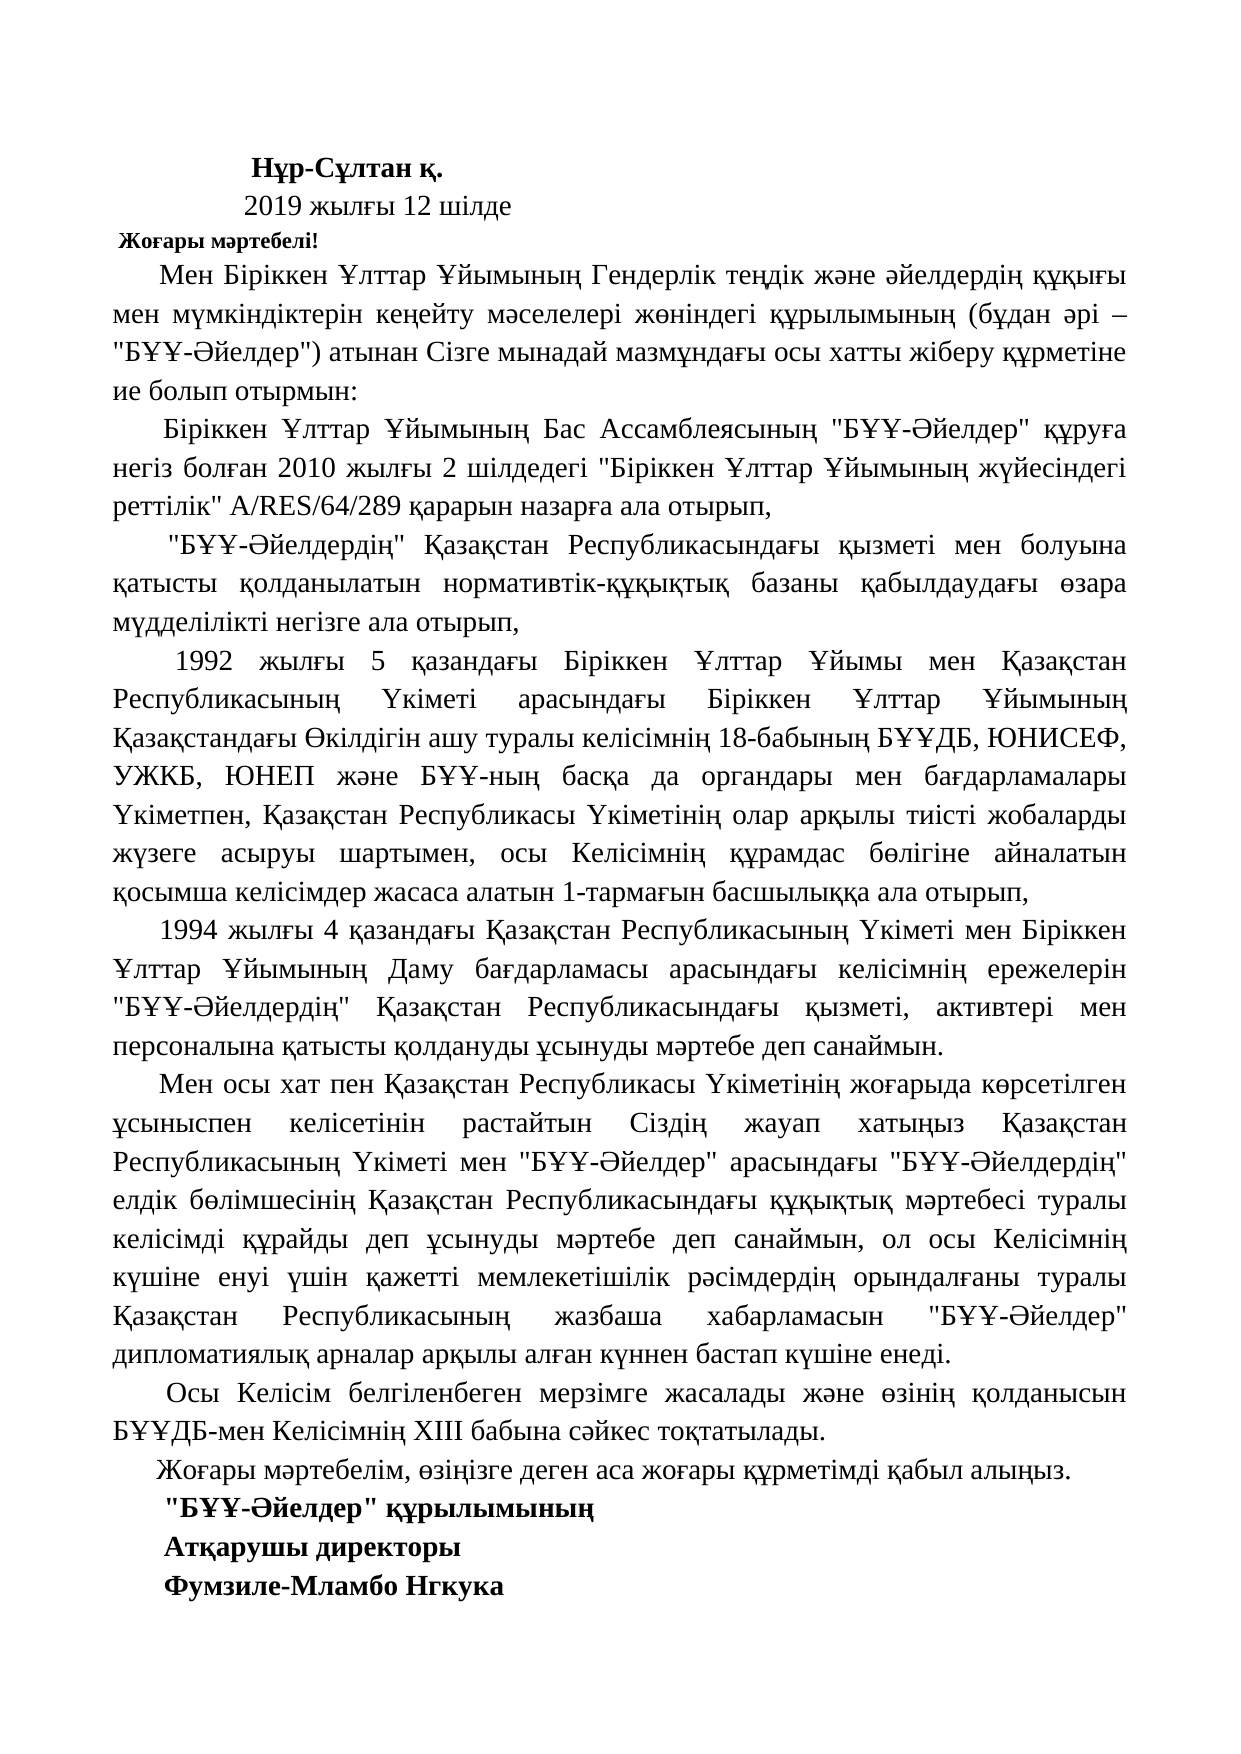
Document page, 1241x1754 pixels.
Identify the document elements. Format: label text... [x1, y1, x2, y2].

text Нұр-Сұлтан қ. [112, 150, 1128, 183]
text Біріккен Ұлттар Ұйымының Бас Ассамблеясының "БҰҰ-Әйелдер" құруға негіз болған 2010 жылғы 2 шілдедегі "Біріккен Ұлттар Ұйымының жүйесіндегі реттілік" A/RES/64/289 қарарын назарға ала отырып, [112, 411, 1128, 522]
text Мен осы хат пен Қазақстан Республикасы Үкіметінің жоғарыда көрсетілген ұсыныспен келісетінін растайтын Сіздің жауап хатыңыз Қазақстан Республикасының Үкіметі мен "БҰҰ-Әйелдер" арасындағы "БҰҰ-Әйелдердің" елдік бөлімшесінің Қазақстан Республикасындағы құқықтық мәртебесі туралы келісімді құрайды деп ұсынуды мәртебе деп санаймын, ол осы Келісімнің күшіне енуі үшін қажетті мемлекетішілік рәсімдердің орындалғаны туралы Қазақстан Республикасының жазбаша хабарламасын "БҰҰ-Әйелдер" дипломатиялық арналар арқылы алған күннен бастап күшіне енеді. [112, 1067, 1128, 1370]
text Осы Келісім белгіленбеген мерзімге жасалады және өзінің қолданысын БҰҰДБ-мен Келісімнің XIII бабына сәйкес тоқтатылады. [112, 1375, 1128, 1447]
text Атқарушы директоры [112, 1529, 1128, 1563]
text 2019 жылғы 12 шілде [112, 188, 1128, 222]
text 1994 жылғы 4 қазандағы Қазақстан Республикасының Үкіметі мен Біріккен Ұлттар Ұйымының Даму бағдарламасы арасындағы келісімнің ережелерін "БҰҰ-Әйелдердің" Қазақстан Республикасындағы қызметі, активтері мен персоналына қатысты қолдануды ұсынуды мәртебе деп санаймын. [112, 912, 1128, 1062]
text 1992 жылғы 5 қазандағы Біріккен Ұлттар Ұйымы мен Қазақстан Республикасының Үкіметі арасындағы Біріккен Ұлттар Ұйымының Қазақстандағы Өкілдігін ашу туралы келісімнің 18-бабының БҰҰДБ, ЮНИСЕФ, УЖКБ, ЮНЕП және БҰҰ-ның басқа да органдары мен бағдарламалары Үкіметпен, Қазақстан Республикасы Үкіметінің олар арқылы тиісті жобаларды жүзеге асыруы шартымен, осы Келісімнің құрамдас бөлігіне айналатын қосымша келісімдер жасаса алатын 1-тармағын басшылыққа ала отырып, [112, 643, 1128, 907]
text Жоғары мәртебелі! [112, 227, 1128, 253]
text Мен Біріккен Ұлттар Ұйымының Гендерлік теңдік және әйелдердің құқығы мен мүмкіндіктерін кеңейту мәселелері жөніндегі құрылымының (бұдан әрі – "БҰҰ-Әйелдер") атынан Сізге мынадай мазмұндағы осы хатты жіберу құрметіне ие болып отырмын: [112, 257, 1128, 406]
text Фумзиле-Мламбо Нгкука [112, 1568, 1128, 1601]
text Жоғары мәртебелім, өзіңізге деген аса жоғары құрметімді қабыл алыңыз. [112, 1452, 1128, 1486]
text "БҰҰ-Әйелдердің" Қазақстан Республикасындағы қызметі мен болуына қатысты қолданылатын нормативтік-құқықтық базаны қабылдаудағы өзара мүдделілікті негізге ала отырып, [112, 527, 1128, 638]
text "БҰҰ-Әйелдер" құрылымының [112, 1491, 1128, 1524]
